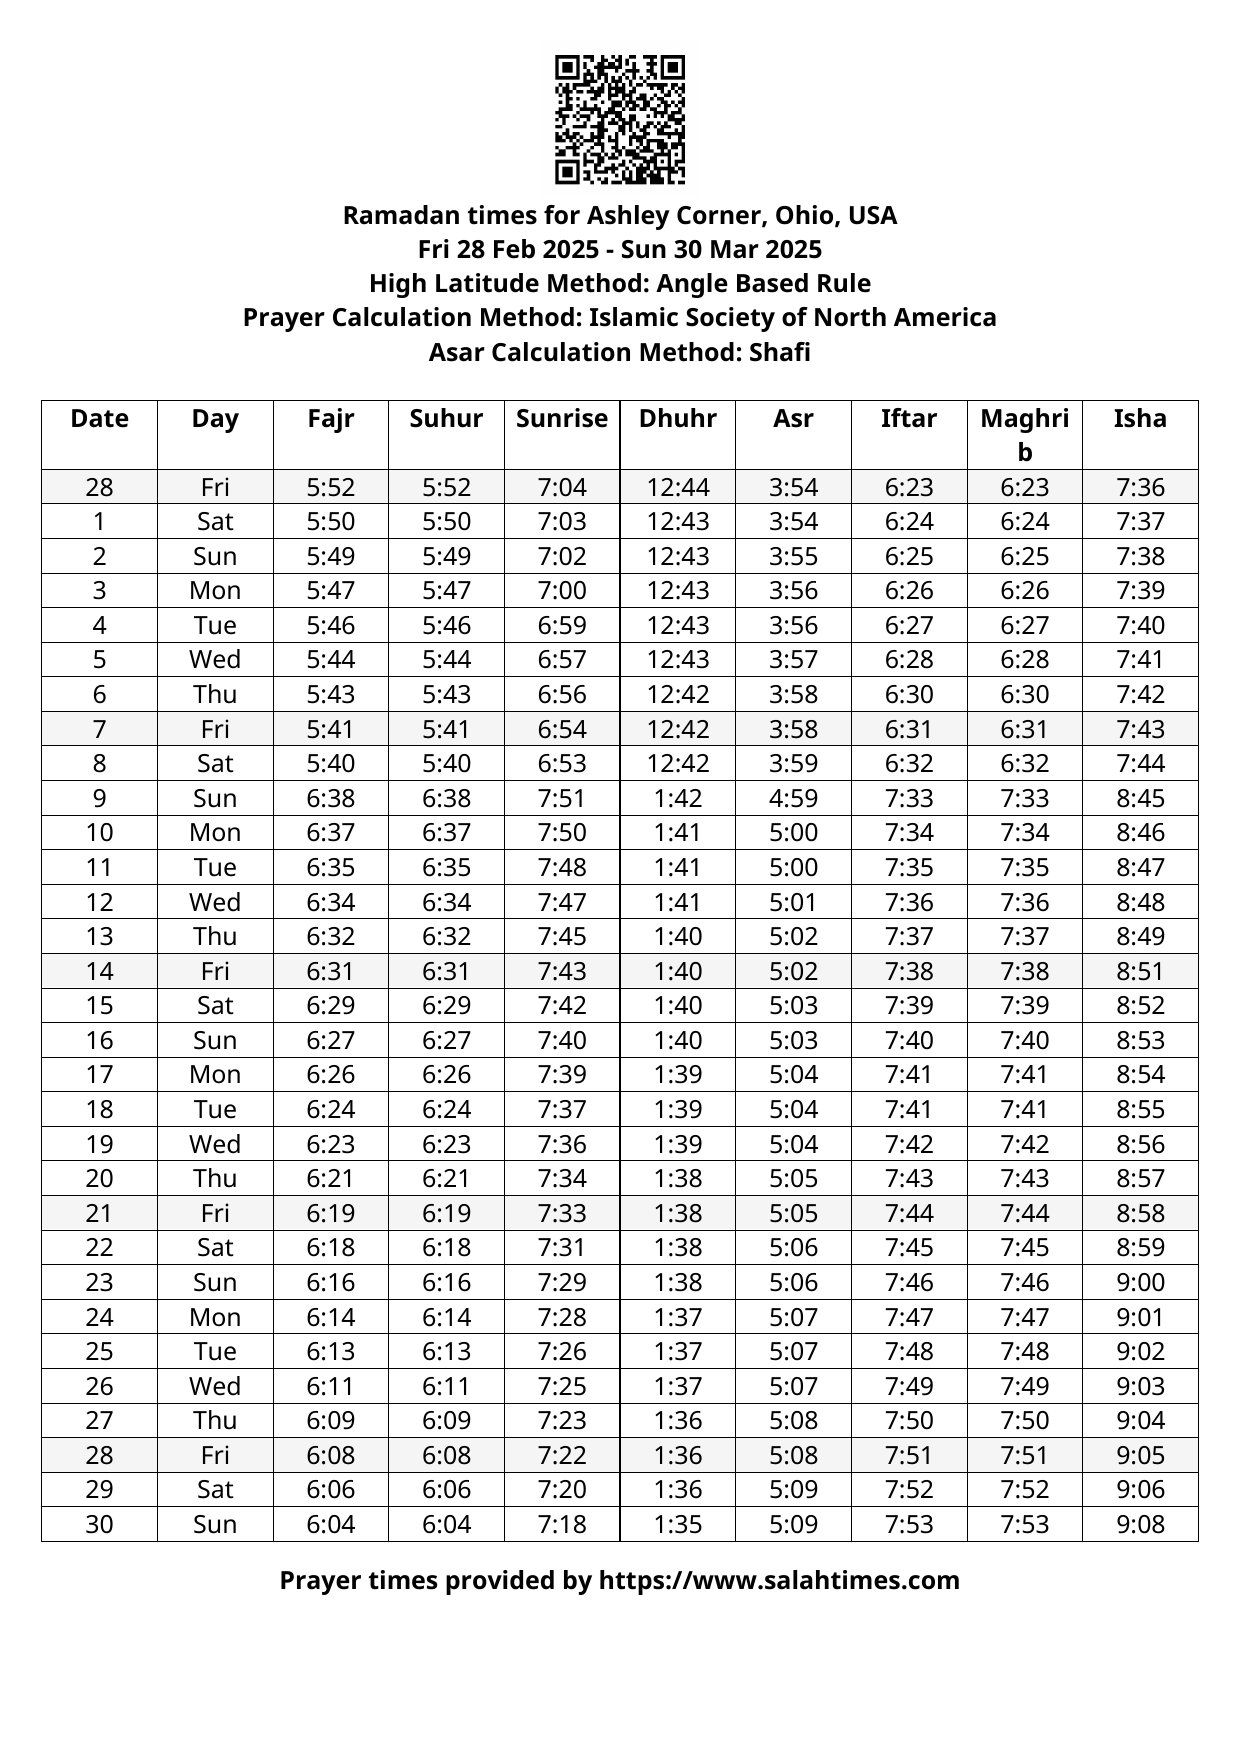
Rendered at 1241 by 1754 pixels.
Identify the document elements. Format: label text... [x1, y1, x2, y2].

table_cell Sat [158, 1473, 273, 1506]
table_cell 4 [42, 608, 157, 642]
table_cell 7:47 [505, 885, 619, 918]
table_cell 8:54 [1083, 1058, 1198, 1091]
table_cell 6:34 [389, 885, 504, 918]
table_cell 7:50 [505, 816, 619, 849]
table_cell 1:37 [621, 1369, 735, 1402]
table_cell 5:00 [736, 816, 851, 849]
table_cell 1:40 [621, 1023, 735, 1057]
table_cell 2 [42, 539, 157, 572]
table_cell 5:46 [274, 608, 388, 642]
table_cell Thu [158, 1404, 273, 1437]
text Prayer times provided by https://www.salahtimes.com [42, 1563, 1198, 1597]
table_cell 6:27 [852, 608, 967, 642]
table_cell 7:38 [968, 954, 1082, 987]
table_cell 7:37 [505, 1092, 619, 1126]
table_cell 1:38 [621, 1265, 735, 1299]
table_cell 5:50 [389, 504, 504, 538]
table_cell Thu [158, 677, 273, 711]
table_cell 7:31 [505, 1231, 619, 1264]
table_cell 5:52 [274, 470, 388, 503]
table_cell 7:45 [968, 1231, 1082, 1264]
table_cell 6:13 [389, 1334, 504, 1368]
table_cell 1:40 [621, 954, 735, 987]
table_header Date [42, 401, 157, 469]
table_cell 7:44 [1083, 746, 1198, 780]
text Prayer Calculation Method: Islamic Society of North America [42, 300, 1198, 334]
table_cell 5:50 [274, 504, 388, 538]
table_cell Thu [158, 1161, 273, 1195]
table_cell 6:28 [852, 643, 967, 676]
table_cell Thu [158, 919, 273, 953]
table_cell 28 [42, 1438, 157, 1472]
table_cell 6:23 [274, 1127, 388, 1160]
table_cell 12:43 [621, 504, 735, 538]
table_cell 6:09 [389, 1404, 504, 1437]
table_cell 1 [42, 504, 157, 538]
table_cell 1:35 [621, 1507, 735, 1541]
table_cell 6:23 [968, 470, 1082, 503]
table_cell 7:51 [505, 781, 619, 814]
table_cell 7:36 [852, 885, 967, 918]
table_cell 1:41 [621, 885, 735, 918]
table_cell 5:05 [736, 1196, 851, 1229]
table_cell 7:43 [1083, 712, 1198, 745]
table_cell 3:58 [736, 712, 851, 745]
table_header Isha [1083, 401, 1198, 469]
table_cell 6:16 [389, 1265, 504, 1299]
table_cell 8 [42, 746, 157, 780]
table_cell 16 [42, 1023, 157, 1057]
table_cell 7:49 [968, 1369, 1082, 1402]
table_cell 6:32 [852, 746, 967, 780]
table_cell 6:31 [389, 954, 504, 987]
table_cell 8:52 [1083, 989, 1198, 1022]
table_cell 7:41 [852, 1092, 967, 1126]
table_cell 15 [42, 989, 157, 1022]
table_cell 6:08 [389, 1438, 504, 1472]
table_cell 7:35 [852, 850, 967, 884]
table_cell 22 [42, 1231, 157, 1264]
table_cell 7:42 [1083, 677, 1198, 711]
table_cell 6:35 [274, 850, 388, 884]
table_cell 7:43 [505, 954, 619, 987]
table_cell Sun [158, 1265, 273, 1299]
table_cell 9:00 [1083, 1265, 1198, 1299]
table_cell 12:43 [621, 539, 735, 572]
table_cell Fri [158, 954, 273, 987]
table_cell 9:08 [1083, 1507, 1198, 1541]
table_cell 7:41 [968, 1092, 1082, 1126]
table_cell 10 [42, 816, 157, 849]
table_cell 5:47 [274, 574, 388, 607]
table_cell 7:44 [968, 1196, 1082, 1229]
table_cell 7:46 [852, 1265, 967, 1299]
table_cell 7:47 [968, 1300, 1082, 1333]
table_cell 9 [42, 781, 157, 814]
table_cell 7:28 [505, 1300, 619, 1333]
table_cell Fri [158, 1438, 273, 1472]
table_cell 8:49 [1083, 919, 1198, 953]
table_cell 3:59 [736, 746, 851, 780]
table_cell 7:45 [852, 1231, 967, 1264]
table_cell 6:57 [505, 643, 619, 676]
table_cell 5:05 [736, 1161, 851, 1195]
table_cell 3:56 [736, 608, 851, 642]
table_cell 7:39 [1083, 574, 1198, 607]
table_cell 1:36 [621, 1404, 735, 1437]
table_cell 12:43 [621, 574, 735, 607]
table_cell 5:40 [389, 746, 504, 780]
table_cell Wed [158, 1127, 273, 1160]
table_cell 6:35 [389, 850, 504, 884]
table_cell 5:06 [736, 1231, 851, 1264]
table_cell 8:51 [1083, 954, 1198, 987]
table_cell 5:04 [736, 1127, 851, 1160]
table_cell 7:48 [505, 850, 619, 884]
table_cell 5:40 [274, 746, 388, 780]
table_cell 6:25 [852, 539, 967, 572]
table_cell 7:44 [852, 1196, 967, 1229]
table_cell 5:06 [736, 1265, 851, 1299]
table_cell 29 [42, 1473, 157, 1506]
table_header Fajr [274, 401, 388, 469]
table_cell 7:37 [1083, 504, 1198, 538]
table_cell 12:42 [621, 746, 735, 780]
table_cell 14 [42, 954, 157, 987]
picture [542, 41, 699, 198]
table_cell 7:48 [968, 1334, 1082, 1368]
table_cell Mon [158, 1058, 273, 1091]
table_cell 8:46 [1083, 816, 1198, 849]
table_cell 7:53 [852, 1507, 967, 1541]
table_cell 7:51 [968, 1438, 1082, 1472]
table_cell Fri [158, 712, 273, 745]
table_cell 7:41 [968, 1058, 1082, 1091]
table_cell 1:38 [621, 1196, 735, 1229]
table_cell 1:42 [621, 781, 735, 814]
table_cell 7:33 [852, 781, 967, 814]
table_cell 12:43 [621, 643, 735, 676]
table_cell Tue [158, 1092, 273, 1126]
table_cell 6:11 [274, 1369, 388, 1402]
table_cell 6:26 [274, 1058, 388, 1091]
table_cell 6:29 [274, 989, 388, 1022]
table_cell 7:39 [852, 989, 967, 1022]
table_cell 5:41 [389, 712, 504, 745]
table_cell 6:32 [389, 919, 504, 953]
table_cell 11 [42, 850, 157, 884]
table_cell 7:22 [505, 1438, 619, 1472]
table_cell 6:24 [968, 504, 1082, 538]
table_cell 3:56 [736, 574, 851, 607]
table_cell 1:39 [621, 1127, 735, 1160]
table_cell 7:37 [968, 919, 1082, 953]
table_cell 6 [42, 677, 157, 711]
table_cell 7 [42, 712, 157, 745]
table_cell 7:25 [505, 1369, 619, 1402]
table_cell 6:26 [968, 574, 1082, 607]
table_cell 3:58 [736, 677, 851, 711]
table_cell 5:49 [389, 539, 504, 572]
table_cell 13 [42, 919, 157, 953]
table_cell 7:40 [505, 1023, 619, 1057]
table_cell 8:56 [1083, 1127, 1198, 1160]
table_cell 7:02 [505, 539, 619, 572]
table_cell Sat [158, 504, 273, 538]
table_cell 6:21 [274, 1161, 388, 1195]
table_cell 19 [42, 1127, 157, 1160]
table_cell 6:04 [389, 1507, 504, 1541]
table_cell 7:34 [968, 816, 1082, 849]
table_cell 7:46 [968, 1265, 1082, 1299]
table_header Suhur [389, 401, 504, 469]
table_cell 6:08 [274, 1438, 388, 1472]
table_cell 7:53 [968, 1507, 1082, 1541]
table_cell 6:59 [505, 608, 619, 642]
table_cell Fri [158, 1196, 273, 1229]
table_cell Sun [158, 539, 273, 572]
table_cell 27 [42, 1404, 157, 1437]
table_cell Fri [158, 470, 273, 503]
table_cell 7:26 [505, 1334, 619, 1368]
table_cell 6:31 [852, 712, 967, 745]
table_cell 8:57 [1083, 1161, 1198, 1195]
table_cell Sun [158, 781, 273, 814]
text Fri 28 Feb 2025 - Sun 30 Mar 2025 [42, 232, 1198, 266]
table_cell 6:38 [274, 781, 388, 814]
table_cell 25 [42, 1334, 157, 1368]
table_cell 1:39 [621, 1092, 735, 1126]
table_cell 6:31 [968, 712, 1082, 745]
table_cell 7:43 [852, 1161, 967, 1195]
table_cell 6:23 [852, 470, 967, 503]
table_cell 5:01 [736, 885, 851, 918]
table_cell 6:29 [389, 989, 504, 1022]
table_cell 1:41 [621, 850, 735, 884]
table_cell 3:55 [736, 539, 851, 572]
table_cell 9:06 [1083, 1473, 1198, 1506]
table_cell 6:25 [968, 539, 1082, 572]
table_cell 8:47 [1083, 850, 1198, 884]
table_header Asr [736, 401, 851, 469]
table_cell 9:01 [1083, 1300, 1198, 1333]
table_cell 3 [42, 574, 157, 607]
table_cell 5:08 [736, 1438, 851, 1472]
table_cell 6:09 [274, 1404, 388, 1437]
table_cell 5:02 [736, 919, 851, 953]
table_cell 7:03 [505, 504, 619, 538]
table_cell 23 [42, 1265, 157, 1299]
table_cell 21 [42, 1196, 157, 1229]
table_header Maghrib [968, 401, 1082, 469]
table_cell 6:26 [389, 1058, 504, 1091]
table_header Day [158, 401, 273, 469]
table_cell 6:31 [274, 954, 388, 987]
table_cell 12:43 [621, 608, 735, 642]
table_cell 5:49 [274, 539, 388, 572]
table_cell 17 [42, 1058, 157, 1091]
table_cell 6:19 [389, 1196, 504, 1229]
table_cell 5 [42, 643, 157, 676]
table_cell Mon [158, 816, 273, 849]
table_cell 7:50 [852, 1404, 967, 1437]
table_cell 6:16 [274, 1265, 388, 1299]
table_cell 1:37 [621, 1300, 735, 1333]
table_cell 6:26 [852, 574, 967, 607]
table_cell 6:18 [389, 1231, 504, 1264]
table_cell 6:32 [968, 746, 1082, 780]
table_cell 6:27 [274, 1023, 388, 1057]
table_cell 7:41 [852, 1058, 967, 1091]
table_cell 5:43 [389, 677, 504, 711]
table_cell 6:24 [389, 1092, 504, 1126]
table_header Sunrise [505, 401, 619, 469]
table_cell 1:38 [621, 1161, 735, 1195]
table_cell 7:33 [968, 781, 1082, 814]
table_cell 7:40 [852, 1023, 967, 1057]
table_cell 7:38 [1083, 539, 1198, 572]
table_cell 8:59 [1083, 1231, 1198, 1264]
table_cell 3:54 [736, 470, 851, 503]
table_cell Sun [158, 1507, 273, 1541]
table_cell 5:09 [736, 1473, 851, 1506]
table_cell 6:24 [274, 1092, 388, 1126]
table_cell 8:53 [1083, 1023, 1198, 1057]
table_cell 9:05 [1083, 1438, 1198, 1472]
table_cell 18 [42, 1092, 157, 1126]
table_cell 7:42 [852, 1127, 967, 1160]
table_cell Sat [158, 989, 273, 1022]
table_cell 6:37 [389, 816, 504, 849]
table_cell 28 [42, 470, 157, 503]
table_cell 6:30 [968, 677, 1082, 711]
table_cell 5:47 [389, 574, 504, 607]
table_cell 5:07 [736, 1369, 851, 1402]
table_cell 5:52 [389, 470, 504, 503]
table_cell 7:48 [852, 1334, 967, 1368]
table_cell 7:36 [968, 885, 1082, 918]
table_cell 5:44 [389, 643, 504, 676]
table_cell 6:28 [968, 643, 1082, 676]
table_cell 1:37 [621, 1334, 735, 1368]
table_cell 24 [42, 1300, 157, 1333]
table_cell 7:38 [852, 954, 967, 987]
table_cell 7:49 [852, 1369, 967, 1402]
table_cell 3:54 [736, 504, 851, 538]
table_cell 5:03 [736, 1023, 851, 1057]
table_cell 1:40 [621, 919, 735, 953]
table_cell 7:40 [968, 1023, 1082, 1057]
table_cell 7:42 [505, 989, 619, 1022]
table_cell 6:30 [852, 677, 967, 711]
table_cell 5:44 [274, 643, 388, 676]
table_cell 12:42 [621, 712, 735, 745]
table_cell 6:56 [505, 677, 619, 711]
table_cell 6:04 [274, 1507, 388, 1541]
table_cell 7:20 [505, 1473, 619, 1506]
table_cell 5:03 [736, 989, 851, 1022]
table_cell 9:02 [1083, 1334, 1198, 1368]
table_cell 7:43 [968, 1161, 1082, 1195]
table_cell 6:34 [274, 885, 388, 918]
table_cell 7:51 [852, 1438, 967, 1472]
table_cell 1:38 [621, 1231, 735, 1264]
table_cell 12 [42, 885, 157, 918]
table_cell 7:34 [505, 1161, 619, 1195]
table_cell 8:58 [1083, 1196, 1198, 1229]
table_cell 4:59 [736, 781, 851, 814]
table_cell 5:46 [389, 608, 504, 642]
table_cell 30 [42, 1507, 157, 1541]
table_cell 6:14 [389, 1300, 504, 1333]
table_cell Tue [158, 850, 273, 884]
table_cell 7:36 [505, 1127, 619, 1160]
table_cell 1:36 [621, 1438, 735, 1472]
text Ramadan times for Ashley Corner, Ohio, USA [42, 198, 1198, 232]
table_cell 6:24 [852, 504, 967, 538]
table_cell 6:23 [389, 1127, 504, 1160]
table_cell 7:47 [852, 1300, 967, 1333]
table_cell 6:21 [389, 1161, 504, 1195]
table_cell 1:36 [621, 1473, 735, 1506]
table_cell Wed [158, 643, 273, 676]
table_cell 5:08 [736, 1404, 851, 1437]
table_cell 7:34 [852, 816, 967, 849]
table_cell 5:04 [736, 1092, 851, 1126]
table_cell 5:07 [736, 1300, 851, 1333]
table_cell 6:13 [274, 1334, 388, 1368]
table_header Iftar [852, 401, 967, 469]
table_cell 9:04 [1083, 1404, 1198, 1437]
table_cell 6:14 [274, 1300, 388, 1333]
table_cell 7:42 [968, 1127, 1082, 1160]
table_header Dhuhr [621, 401, 735, 469]
table_cell 6:19 [274, 1196, 388, 1229]
table_cell 6:06 [389, 1473, 504, 1506]
table_cell 1:39 [621, 1058, 735, 1091]
table_cell 7:36 [1083, 470, 1198, 503]
table_cell 6:54 [505, 712, 619, 745]
table_cell 7:41 [1083, 643, 1198, 676]
table_cell 7:40 [1083, 608, 1198, 642]
table_cell 7:37 [852, 919, 967, 953]
table_cell Tue [158, 1334, 273, 1368]
table_cell 7:29 [505, 1265, 619, 1299]
text Asar Calculation Method: Shafi [42, 334, 1198, 368]
table_cell 5:02 [736, 954, 851, 987]
table_cell 6:11 [389, 1369, 504, 1402]
table_cell 5:09 [736, 1507, 851, 1541]
table_cell 6:27 [389, 1023, 504, 1057]
table_cell 6:18 [274, 1231, 388, 1264]
table_cell Sat [158, 746, 273, 780]
table_cell 6:27 [968, 608, 1082, 642]
table_cell 6:06 [274, 1473, 388, 1506]
table_cell 5:41 [274, 712, 388, 745]
table_cell 1:40 [621, 989, 735, 1022]
table_cell 3:57 [736, 643, 851, 676]
table_cell 8:55 [1083, 1092, 1198, 1126]
table_cell 6:37 [274, 816, 388, 849]
table_cell 7:35 [968, 850, 1082, 884]
table_cell 7:23 [505, 1404, 619, 1437]
table_cell 8:45 [1083, 781, 1198, 814]
table_cell Sun [158, 1023, 273, 1057]
table_cell Sat [158, 1231, 273, 1264]
table_cell 7:50 [968, 1404, 1082, 1437]
table_cell 26 [42, 1369, 157, 1402]
table_cell 5:07 [736, 1334, 851, 1368]
table_cell Mon [158, 574, 273, 607]
table_cell 5:04 [736, 1058, 851, 1091]
table_cell Mon [158, 1300, 273, 1333]
table_cell 7:52 [968, 1473, 1082, 1506]
table_cell 5:00 [736, 850, 851, 884]
table_cell Tue [158, 608, 273, 642]
table_cell 12:42 [621, 677, 735, 711]
table_cell 7:00 [505, 574, 619, 607]
text High Latitude Method: Angle Based Rule [42, 266, 1198, 300]
table_cell 7:04 [505, 470, 619, 503]
table_cell 7:52 [852, 1473, 967, 1506]
table_cell Wed [158, 1369, 273, 1402]
table_cell 6:32 [274, 919, 388, 953]
table_cell 9:03 [1083, 1369, 1198, 1402]
table_cell 7:18 [505, 1507, 619, 1541]
table_cell 12:44 [621, 470, 735, 503]
table_cell 6:38 [389, 781, 504, 814]
table_cell 6:53 [505, 746, 619, 780]
table_cell 20 [42, 1161, 157, 1195]
table_cell 7:33 [505, 1196, 619, 1229]
table_cell 1:41 [621, 816, 735, 849]
table_cell Wed [158, 885, 273, 918]
table_cell 8:48 [1083, 885, 1198, 918]
table_cell 7:39 [505, 1058, 619, 1091]
table_cell 7:39 [968, 989, 1082, 1022]
table_cell 7:45 [505, 919, 619, 953]
table_cell 5:43 [274, 677, 388, 711]
